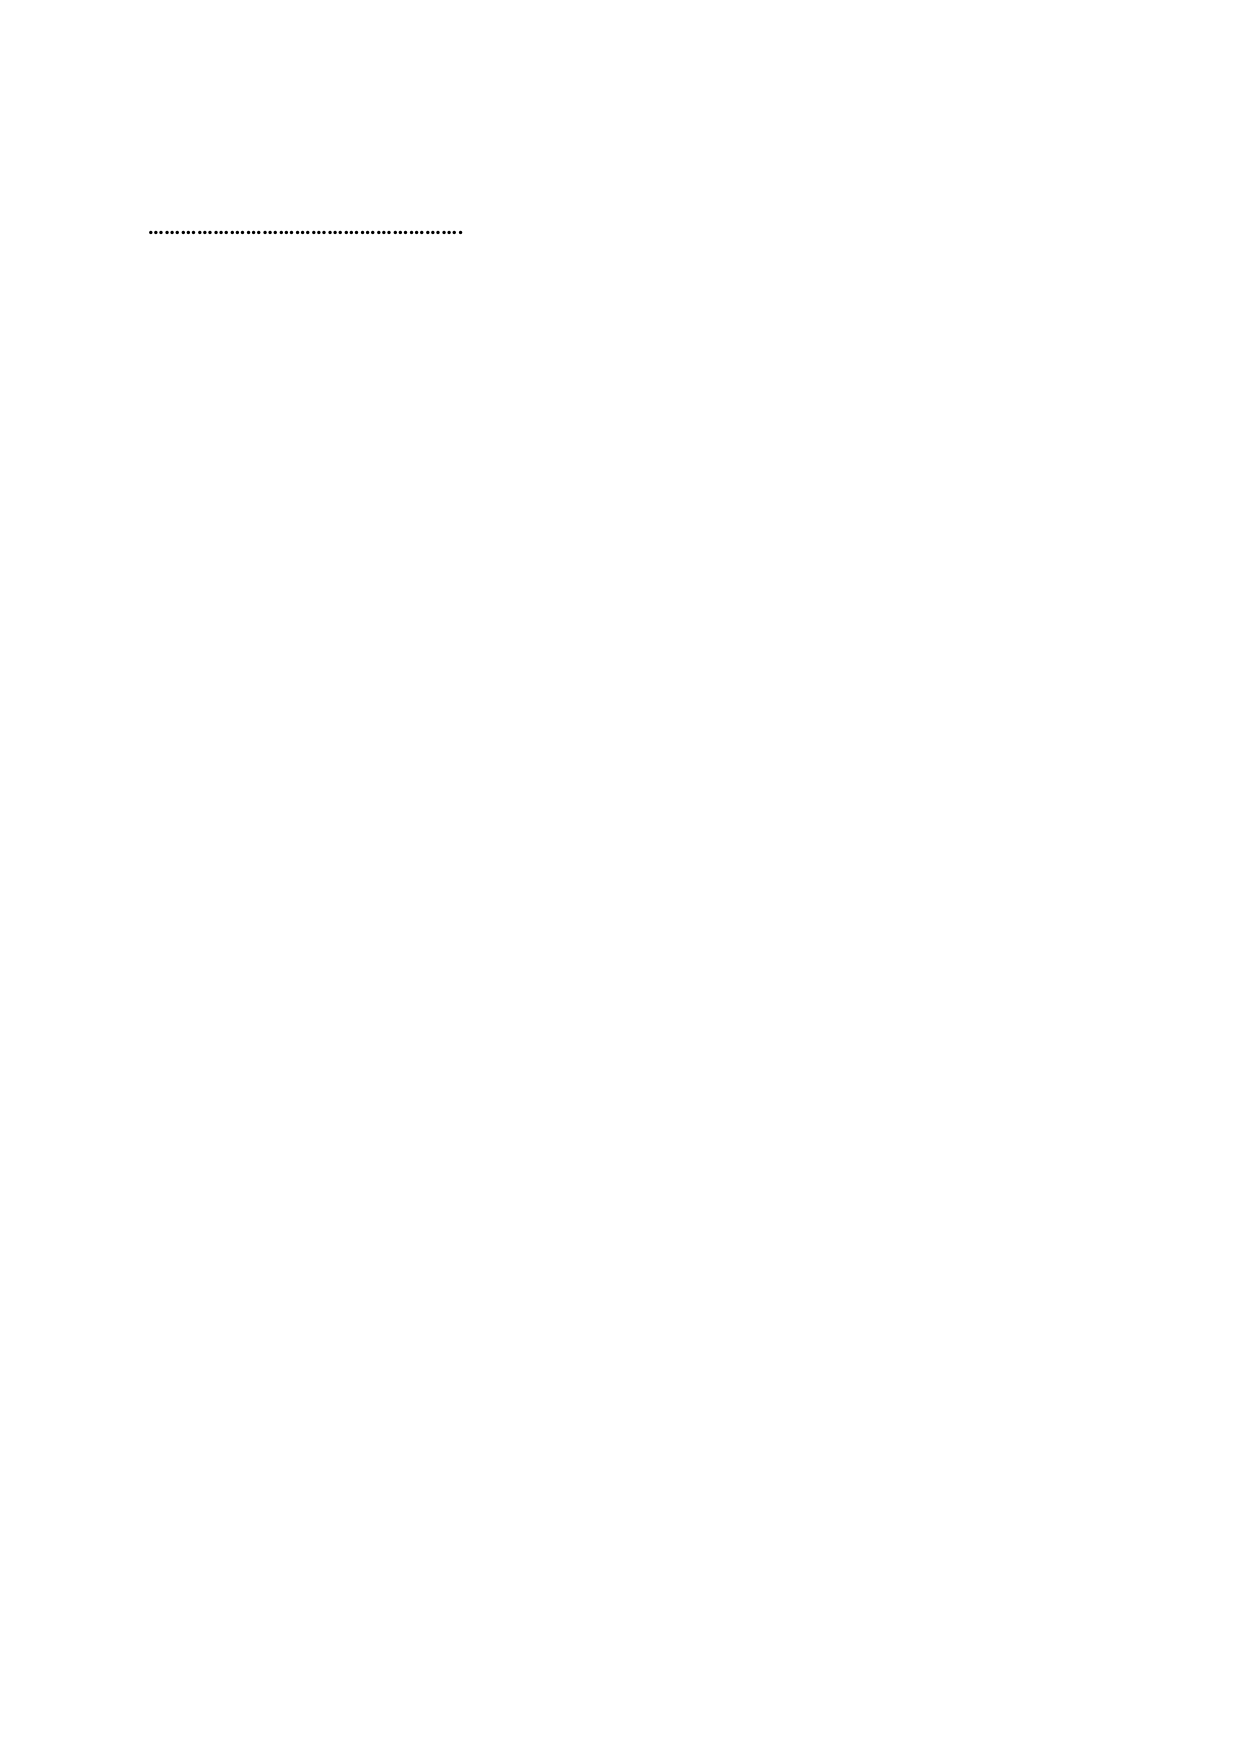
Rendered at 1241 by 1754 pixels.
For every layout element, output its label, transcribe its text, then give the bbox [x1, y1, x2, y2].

text …………………………………………………. [148, 212, 1093, 240]
